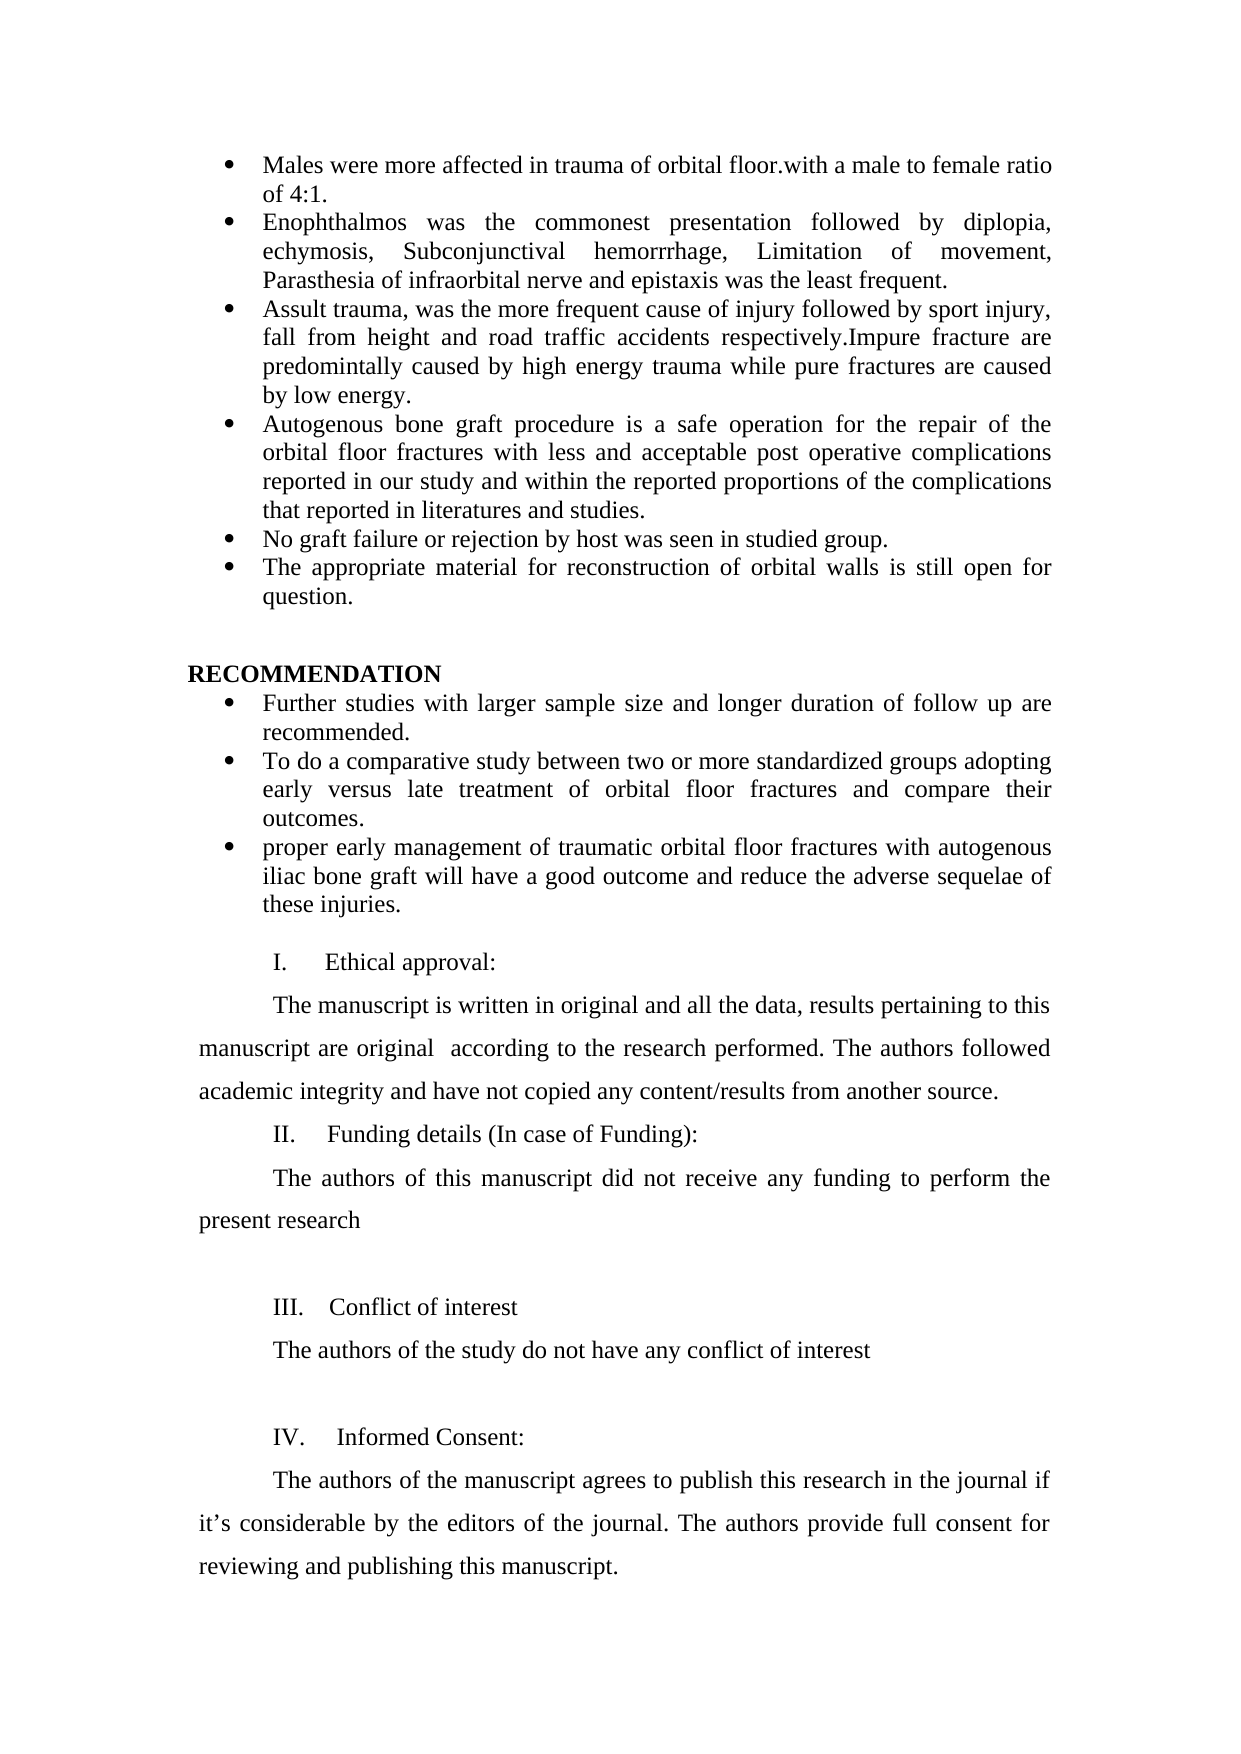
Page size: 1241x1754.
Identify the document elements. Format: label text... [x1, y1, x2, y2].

list Males were more affected in trauma of orbital floor.with a male to female ratio of 4:1. [225, 150, 1053, 207]
text RECOMMENDATION [187, 659, 1053, 688]
list Assult trauma, was the more frequent cause of injury followed by sport injury, fall from height and road traffic accidents respectively.Impure fracture are predomintally caused by high energy trauma while pure fractures are caused by low energy. [225, 294, 1053, 409]
text II. Funding details (In case of Funding): [199, 1119, 1051, 1148]
text The manuscript is written in original and all the data, results pertaining to this manuscript are original according to the research performed. The authors followed academic integrity and have not copied any content/results from another source. [199, 990, 1051, 1105]
text The authors of this manuscript did not receive any funding to perform the present research [199, 1163, 1051, 1234]
list Autogenous bone graft procedure is a safe operation for the repair of the orbital floor fractures with less and acceptable post operative complications reported in our study and within the reported proportions of the complications that reported in literatures and studies. [225, 409, 1053, 524]
text The authors of the manuscript agrees to publish this research in the journal if it’s considerable by the editors of the journal. The authors provide full consent for reviewing and publishing this manuscript. [199, 1465, 1051, 1580]
text III. Conflict of interest [199, 1292, 1051, 1321]
list No graft failure or rejection by host was seen in studied group. [225, 524, 1053, 552]
list Further studies with larger sample size and longer duration of follow up are recommended. [225, 688, 1053, 746]
list The appropriate material for reconstruction of orbital walls is still open for question. [225, 552, 1053, 610]
text I. Ethical approval: [199, 947, 1051, 976]
list proper early management of traumatic orbital floor fractures with autogenous iliac bone graft will have a good outcome and reduce the adverse sequelae of these injuries. [225, 832, 1053, 918]
text The authors of the study do not have any conflict of interest [199, 1335, 1051, 1364]
text IV. Informed Consent: [199, 1422, 1051, 1451]
list To do a comparative study between two or more standardized groups adopting early versus late treatment of orbital floor fractures and compare their outcomes. [225, 746, 1053, 832]
list Enophthalmos was the commonest presentation followed by diplopia, echymosis, Subconjunctival hemorrrhage, Limitation of movement, Parasthesia of infraorbital nerve and epistaxis was the least frequent. [225, 207, 1053, 294]
